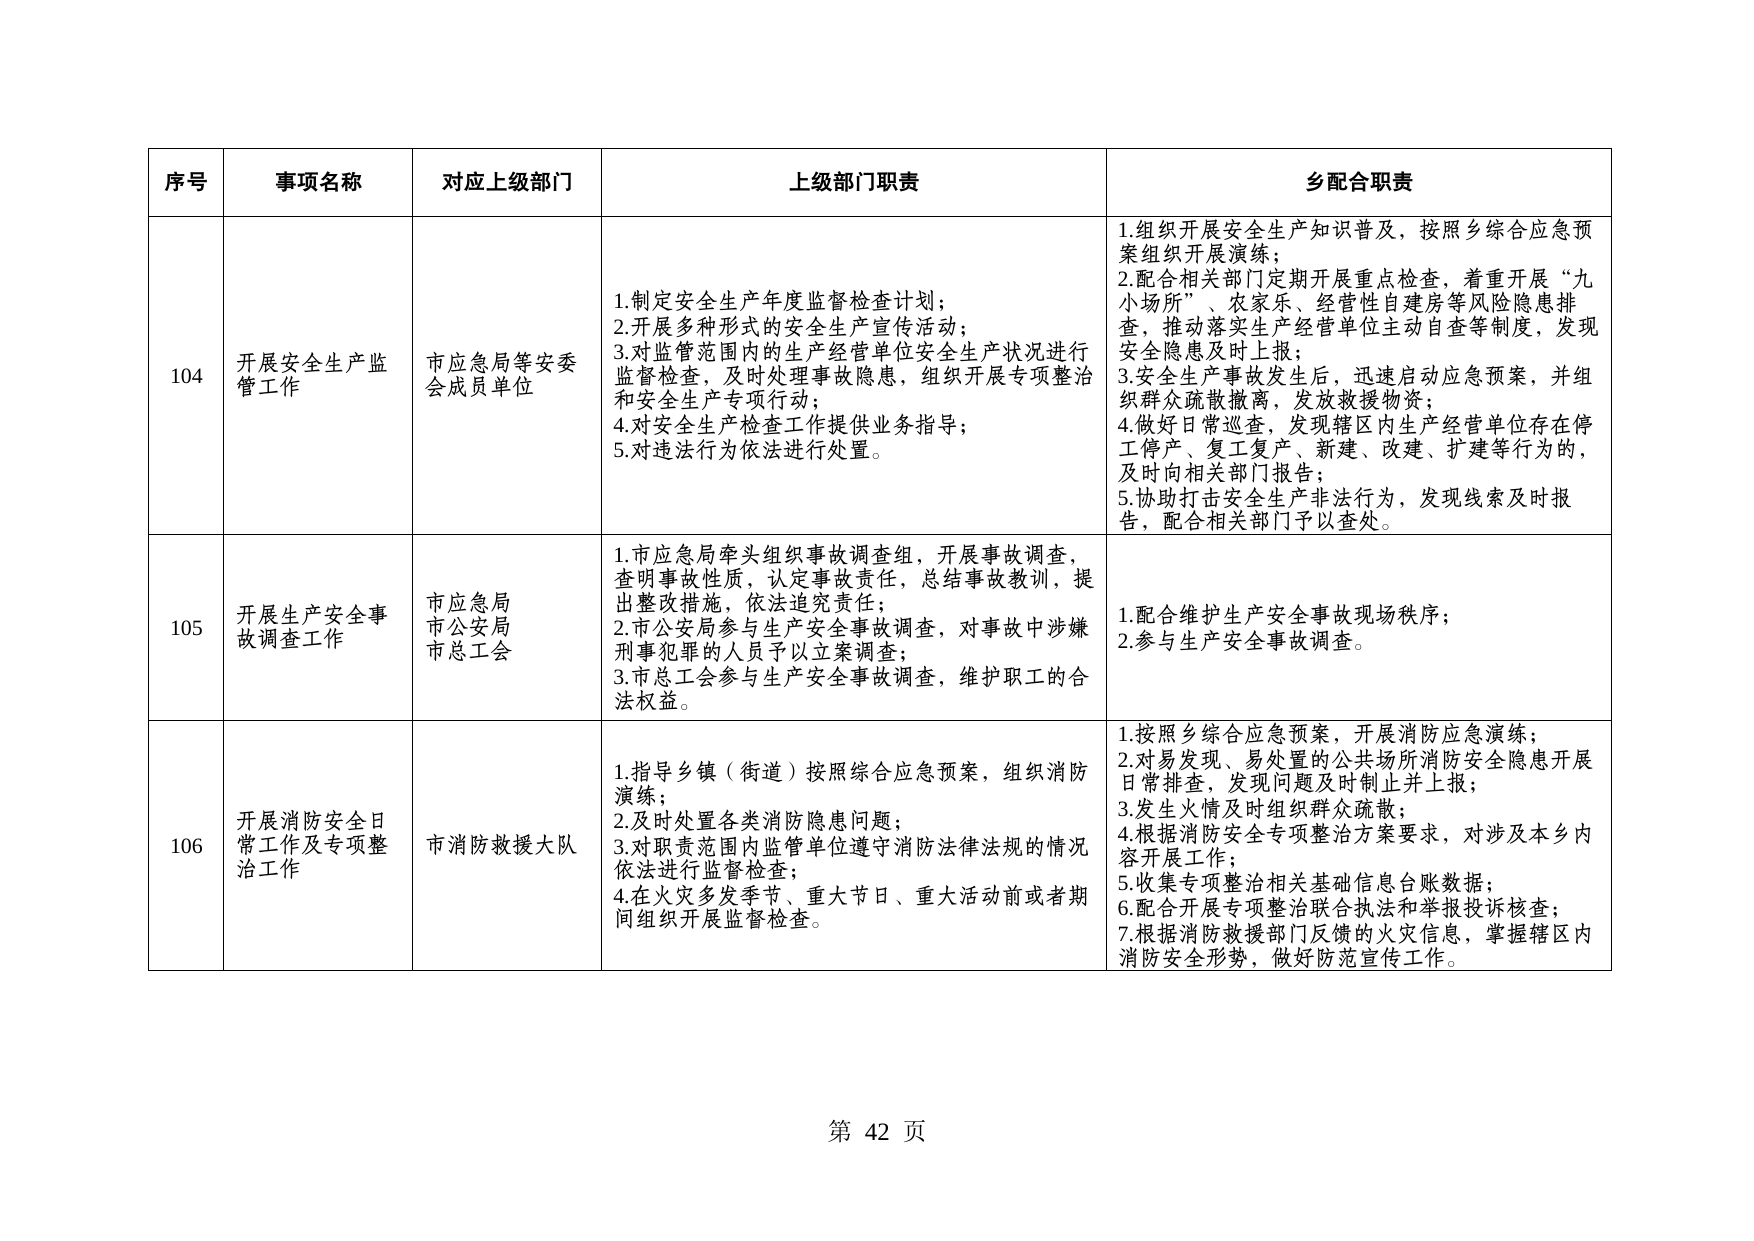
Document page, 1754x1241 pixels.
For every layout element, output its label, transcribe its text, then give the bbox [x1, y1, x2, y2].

table_header 乡配合职责 [1107, 149, 1611, 216]
table_header 上级部门职责 [602, 149, 1106, 216]
table_cell 1.市应急局牵头组织事故调查组，开展事故调查，查明事故性质，认定事故责任，总结事故教训，提出整改措施，依法追究责任； 2.市公安局参与生产安全事故调查，对事故中涉嫌刑事犯罪的人员予以立案调查； 3.市总工会参与生产安全事故调查，维护职工的合法权益。 [602, 535, 1106, 720]
table_cell 市应急局 市公安局 市总工会 [413, 535, 601, 720]
table_cell 开展消防安全日常工作及专项整治工作 [224, 721, 412, 970]
table_header 对应上级部门 [413, 149, 601, 216]
table_cell 开展生产安全事故调查工作 [224, 535, 412, 720]
table_header 序号 [149, 149, 223, 216]
table_cell 105 [149, 535, 223, 720]
table_cell 市消防救援大队 [413, 721, 601, 970]
table_cell 1.组织开展安全生产知识普及，按照乡综合应急预案组织开展演练； 2.配合相关部门定期开展重点检查，着重开展“九小场所”、农家乐、经营性自建房等风险隐患排查，推动落实生产经营单位主动自查等制度，发现安全隐患及时上报； 3.安全生产事故发生后，迅速启动应急预案，并组织群众疏散撤离，发放救援物资； 4.做好日常巡查，发现辖区内生产经营单位存在停工停产、复工复产、新建、改建、扩建等行为的，及时向相关部门报告； 5.协助打击安全生产非法行为，发现线索及时报告，配合相关部门予以查处。 [1107, 217, 1611, 534]
table_cell 市应急局等安委会成员单位 [413, 217, 601, 534]
table_cell 1.指导乡镇（街道）按照综合应急预案，组织消防演练； 2.及时处置各类消防隐患问题； 3.对职责范围内监管单位遵守消防法律法规的情况依法进行监督检查； 4.在火灾多发季节、重大节日、重大活动前或者期间组织开展监督检查。 [602, 721, 1106, 970]
table_header 事项名称 [224, 149, 412, 216]
table_cell 106 [149, 721, 223, 970]
table_cell 开展安全生产监管工作 [224, 217, 412, 534]
table_cell 104 [149, 217, 223, 534]
table_cell 1.按照乡综合应急预案，开展消防应急演练； 2.对易发现、易处置的公共场所消防安全隐患开展日常排查，发现问题及时制止并上报； 3.发生火情及时组织群众疏散； 4.根据消防安全专项整治方案要求，对涉及本乡内容开展工作； 5.收集专项整治相关基础信息台账数据； 6.配合开展专项整治联合执法和举报投诉核查； 7.根据消防救援部门反馈的火灾信息，掌握辖区内消防安全形势，做好防范宣传工作。 [1107, 721, 1611, 970]
table_cell 1.配合维护生产安全事故现场秩序； 2.参与生产安全事故调查。 [1107, 535, 1611, 720]
table_cell 1.制定安全生产年度监督检查计划； 2.开展多种形式的安全生产宣传活动； 3.对监管范围内的生产经营单位安全生产状况进行监督检查，及时处理事故隐患，组织开展专项整治和安全生产专项行动； 4.对安全生产检查工作提供业务指导； 5.对违法行为依法进行处置。 [602, 217, 1106, 534]
